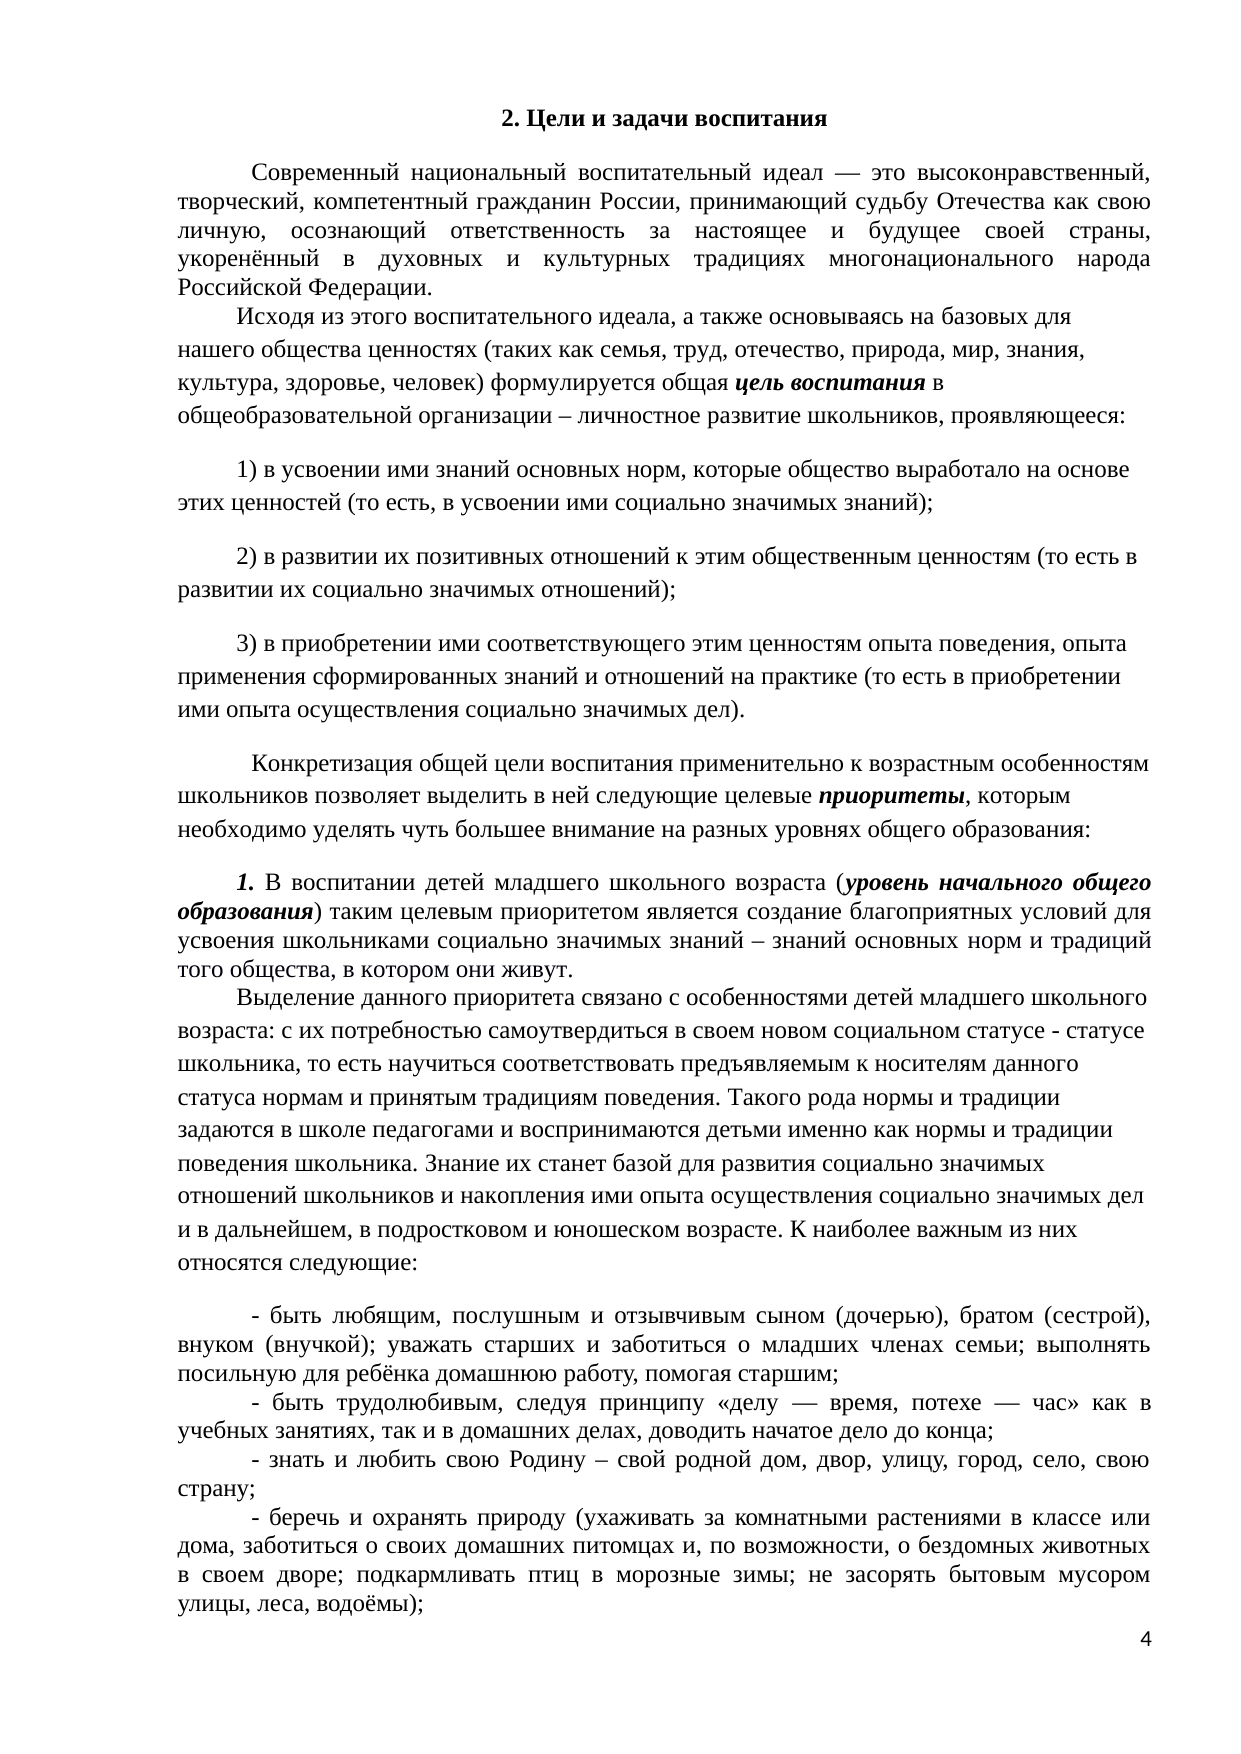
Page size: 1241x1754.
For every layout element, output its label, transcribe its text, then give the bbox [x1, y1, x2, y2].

text Исходя из этого воспитательного идеала, а также основываясь на базовых для нашего общества ценностях (таких как семья, труд, отечество, природа, мир, знания, культура, здоровье, человек) формулируется общая цель воспитания в общеобразовательной организации – личностное развитие школьников, проявляющееся: [177, 301, 1152, 429]
text - беречь и охранять природу (ухаживать за комнатными растениями в классе или дома, заботиться о своих домашних питомцах и, по возможности, о бездомных животных в своем дворе; подкармливать птиц в морозные зимы; не засорять бытовым мусором улицы, леса, водоёмы); [177, 1502, 1152, 1617]
text 3) в приобретении ими соответствующего этим ценностям опыта поведения, опыта применения сформированных знаний и отношений на практике (то есть в приобретении ими опыта осуществления социально значимых дел). [177, 628, 1152, 722]
text 2) в развитии их позитивных отношений к этим общественным ценностям (то есть в развитии их социально значимых отношений); [177, 541, 1152, 603]
text - быть любящим, послушным и отзывчивым сыном (дочерью), братом (сестрой), внуком (внучкой); уважать старших и заботиться о младших членах семьи; выполнять посильную для ребёнка домашнюю работу, помогая старшим; [177, 1301, 1152, 1387]
text Конкретизация общей цели воспитания применительно к возрастным особенностям школьников позволяет выделить в ней следующие целевые приоритеты, которым необходимо уделять чуть большее внимание на разных уровнях общего образования: [177, 748, 1152, 842]
text 2. Цели и задачи воспитания [177, 103, 1152, 132]
text Выделение данного приоритета связано с особенностями детей младшего школьного возраста: с их потребностью самоутвердиться в своем новом социальном статусе - статусе школьника, то есть научиться соответствовать предъявляемым к носителям данного статуса нормам и принятым традициям поведения. Такого рода нормы и традиции задаются в школе педагогами и воспринимаются детьми именно как нормы и традиции поведения школьника. Знание их станет базой для развития социально значимых отношений школьников и накопления ими опыта осуществления социально значимых дел и в дальнейшем, в подростковом и юношеском возрасте. К наиболее важным из них относятся следующие: [177, 982, 1152, 1275]
text - знать и любить свою Родину – свой родной дом, двор, улицу, город, село, свою страну; [177, 1444, 1152, 1502]
text Современный национальный воспитательный идеал — это высоконравственный, творческий, компетентный гражданин России, принимающий судьбу Отечества как свою личную, осознающий ответственность за настоящее и будущее своей страны, укоренённый в духовных и культурных традициях многонационального народа Российской Федерации. [177, 157, 1152, 301]
text 1) в усвоении ими знаний основных норм, которые общество выработало на основе этих ценностей (то есть, в усвоении ими социально значимых знаний); [177, 454, 1152, 516]
text 1. В воспитании детей младшего школьного возраста (уровень начального общего образования) таким целевым приоритетом является создание благоприятных условий для усвоения школьниками социально значимых знаний – знаний основных норм и традиций того общества, в котором они живут. [177, 867, 1152, 982]
text - быть трудолюбивым, следуя принципу «делу — время, потехе — час» как в учебных занятиях, так и в домашних делах, доводить начатое дело до конца; [177, 1387, 1152, 1444]
